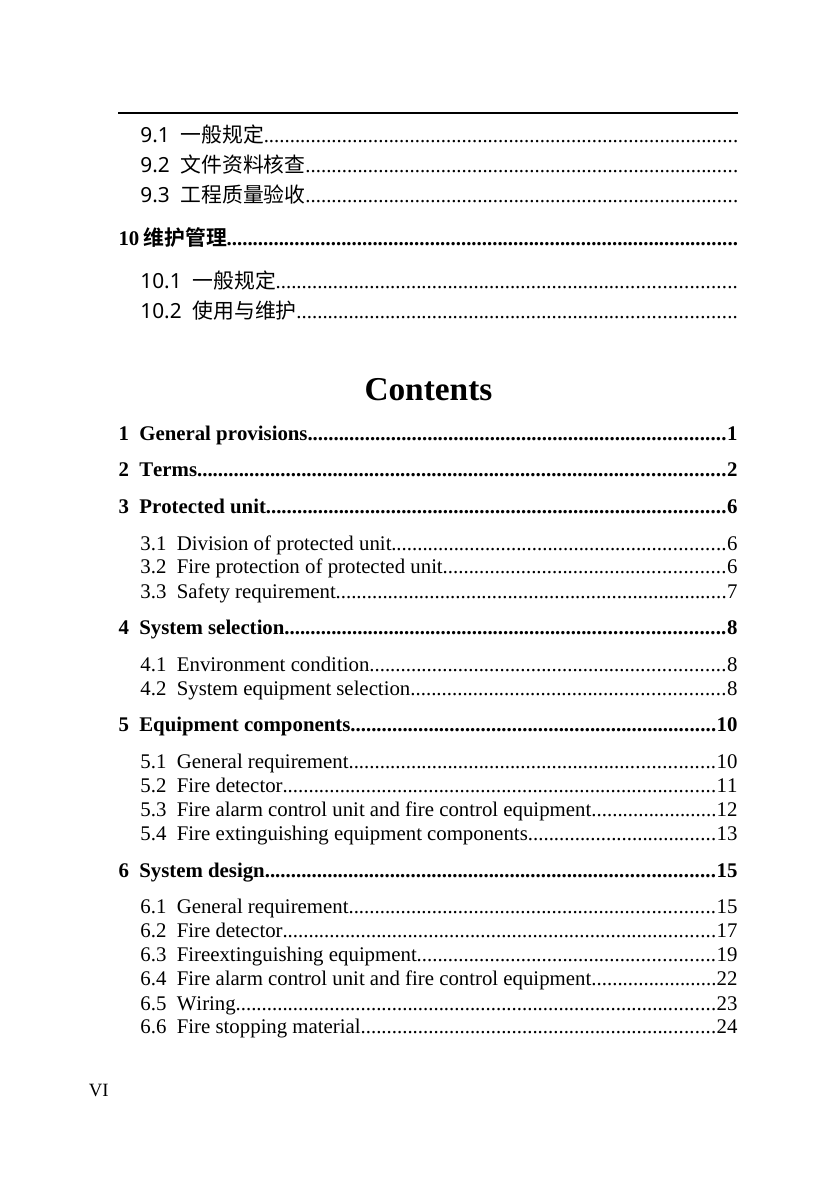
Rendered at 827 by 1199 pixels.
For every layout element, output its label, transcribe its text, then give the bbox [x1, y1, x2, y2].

text 4.2 System equipment selection 8 [140, 676, 738, 700]
text 2 Terms 2 [118, 457, 738, 481]
text 5.1 General requirement 10 [140, 749, 738, 773]
text 6.3 Fireextinguishing equipment 19 [140, 942, 738, 966]
text 10.2 使用与维护 [140, 294, 738, 325]
text 9.1 一般规定 [140, 118, 738, 148]
text 10.1 一般规定 [140, 264, 738, 294]
text 6.6 Fire stopping material 24 [140, 1014, 738, 1038]
text 6.4 Fire alarm control unit and fire control equipment 22 [140, 966, 738, 990]
text Contents [118, 367, 738, 408]
text 3.1 Division of protected unit 6 [140, 530, 738, 554]
text 3 Protected unit 6 [118, 494, 738, 518]
text 9.2 文件资料核查 [140, 148, 738, 179]
text 4 System selection 8 [118, 615, 738, 639]
text 6.2 Fire detector 17 [140, 918, 738, 942]
text 6.5 Wiring 23 [140, 990, 738, 1014]
text 5.3 Fire alarm control unit and fire control equipment 12 [140, 797, 738, 821]
text 6 System design 15 [118, 858, 738, 882]
text 1 General provisions 1 [118, 421, 738, 445]
text 5 Equipment components 10 [118, 712, 738, 736]
text 5.4 Fire extinguishing equipment components 13 [140, 821, 738, 845]
text 4.1 Environment condition 8 [140, 652, 738, 676]
text 3.3 Safety requirement 7 [140, 578, 738, 603]
text 9.3 工程质量验收 [140, 179, 738, 209]
text 6.1 General requirement 15 [140, 894, 738, 918]
text 5.2 Fire detector 11 [140, 773, 738, 797]
text 10维护管理 [118, 222, 738, 252]
text 3.2 Fire protection of protected unit 6 [140, 554, 738, 578]
